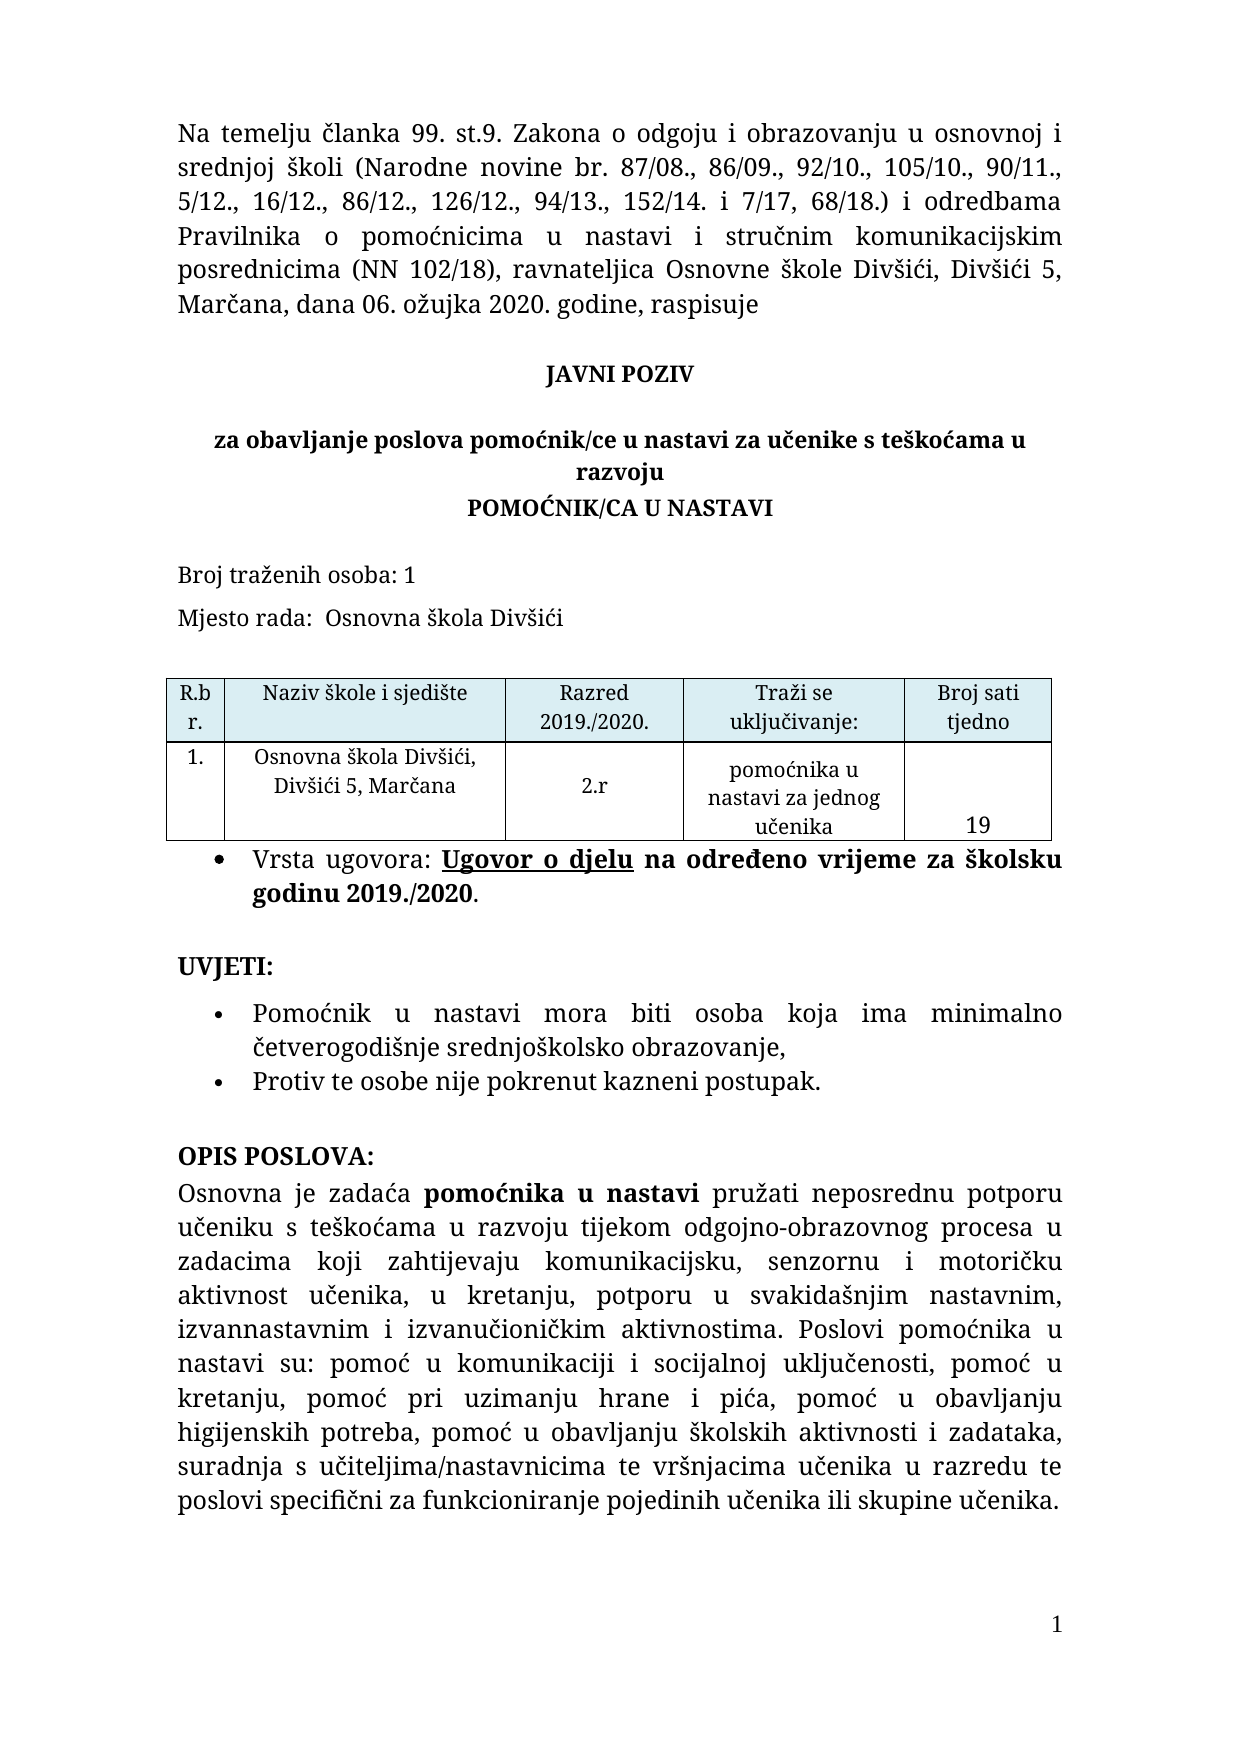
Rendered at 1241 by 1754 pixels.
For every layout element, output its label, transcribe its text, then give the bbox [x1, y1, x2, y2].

text za obavljanje poslova pomoćnik/ce u nastavi za učenike s teškoćama u razvoju [177, 393, 1063, 487]
table_header Traži se uključivanje: [684, 679, 904, 741]
text UVJETI: [177, 949, 1063, 983]
table_header Broj sati tjedno [905, 679, 1051, 741]
text Mjesto rada: Osnovna škola Divšići [177, 602, 1063, 634]
table_cell pomoćnika u nastavi za jednog učenika [684, 743, 904, 840]
list Protiv te osobe nije pokrenut kazneni postupak. [215, 1063, 1063, 1097]
text OPIS POSLOVA: [177, 1138, 1063, 1172]
table_header Razred 2019./2020. [506, 679, 683, 741]
table_cell 1. [167, 743, 224, 840]
list Vrsta ugovora: Ugovor o djelu na određeno vrijeme za školsku godinu 2019./2020. [215, 841, 1063, 909]
list Pomoćnik u nastavi mora biti osoba koja ima minimalno četverogodišnje srednjoškolsko obrazovanje, [215, 995, 1063, 1063]
text Broj traženih osoba: 1 [177, 559, 1063, 590]
text Osnovna je zadaća pomoćnika u nastavi pružati neposrednu potporu učeniku s teškoćama u razvoju tijekom odgojno-obrazovnog procesa u zadacima koji zahtijevaju komunikacijsku, senzornu i motoričku aktivnost učenika, u kretanju, potporu u svakidašnjim nastavnim, izvannastavnim i izvanučioničkim aktivnostima. Poslovi pomoćnika u nastavi su: pomoć u komunikaciji i socijalnoj uključenosti, pomoć u kretanju, pomoć pri uzimanju hrane i pića, pomoć u obavljanju higijenskih potreba, pomoć u obavljanju školskih aktivnosti i zadataka, suradnja s učiteljima/nastavnicima te vršnjacima učenika u razredu te poslovi specifični za funkcioniranje pojedinih učenika ili skupine učenika. [177, 1176, 1063, 1516]
table_cell 2.r [506, 743, 683, 840]
text Na temelju članka 99. st.9. Zakona o odgoju i obrazovanju u osnovnoj i srednjoj školi (Narodne novine br. 87/08., 86/09., 92/10., 105/10., 90/11., 5/12., 16/12., 86/12., 126/12., 94/13., 152/14. i 7/17, 68/18.) i odredbama Pravilnika o pomoćnicima u nastavi i stručnim komunikacijskim posrednicima (NN 102/18), ravnateljica Osnovne škole Divšići, Divšići 5, Marčana, dana 06. ožujka 2020. godine, raspisuje [177, 116, 1063, 320]
text JAVNI POZIV [177, 358, 1063, 390]
table_header Naziv škole i sjedište [225, 679, 505, 741]
table_header R.br. [167, 679, 224, 741]
text POMOĆNIK/CA U NASTAVI [177, 492, 1063, 523]
table_cell 19 [905, 743, 1051, 840]
table_cell Osnovna škola Divšići, Divšići 5, Marčana [225, 743, 505, 840]
